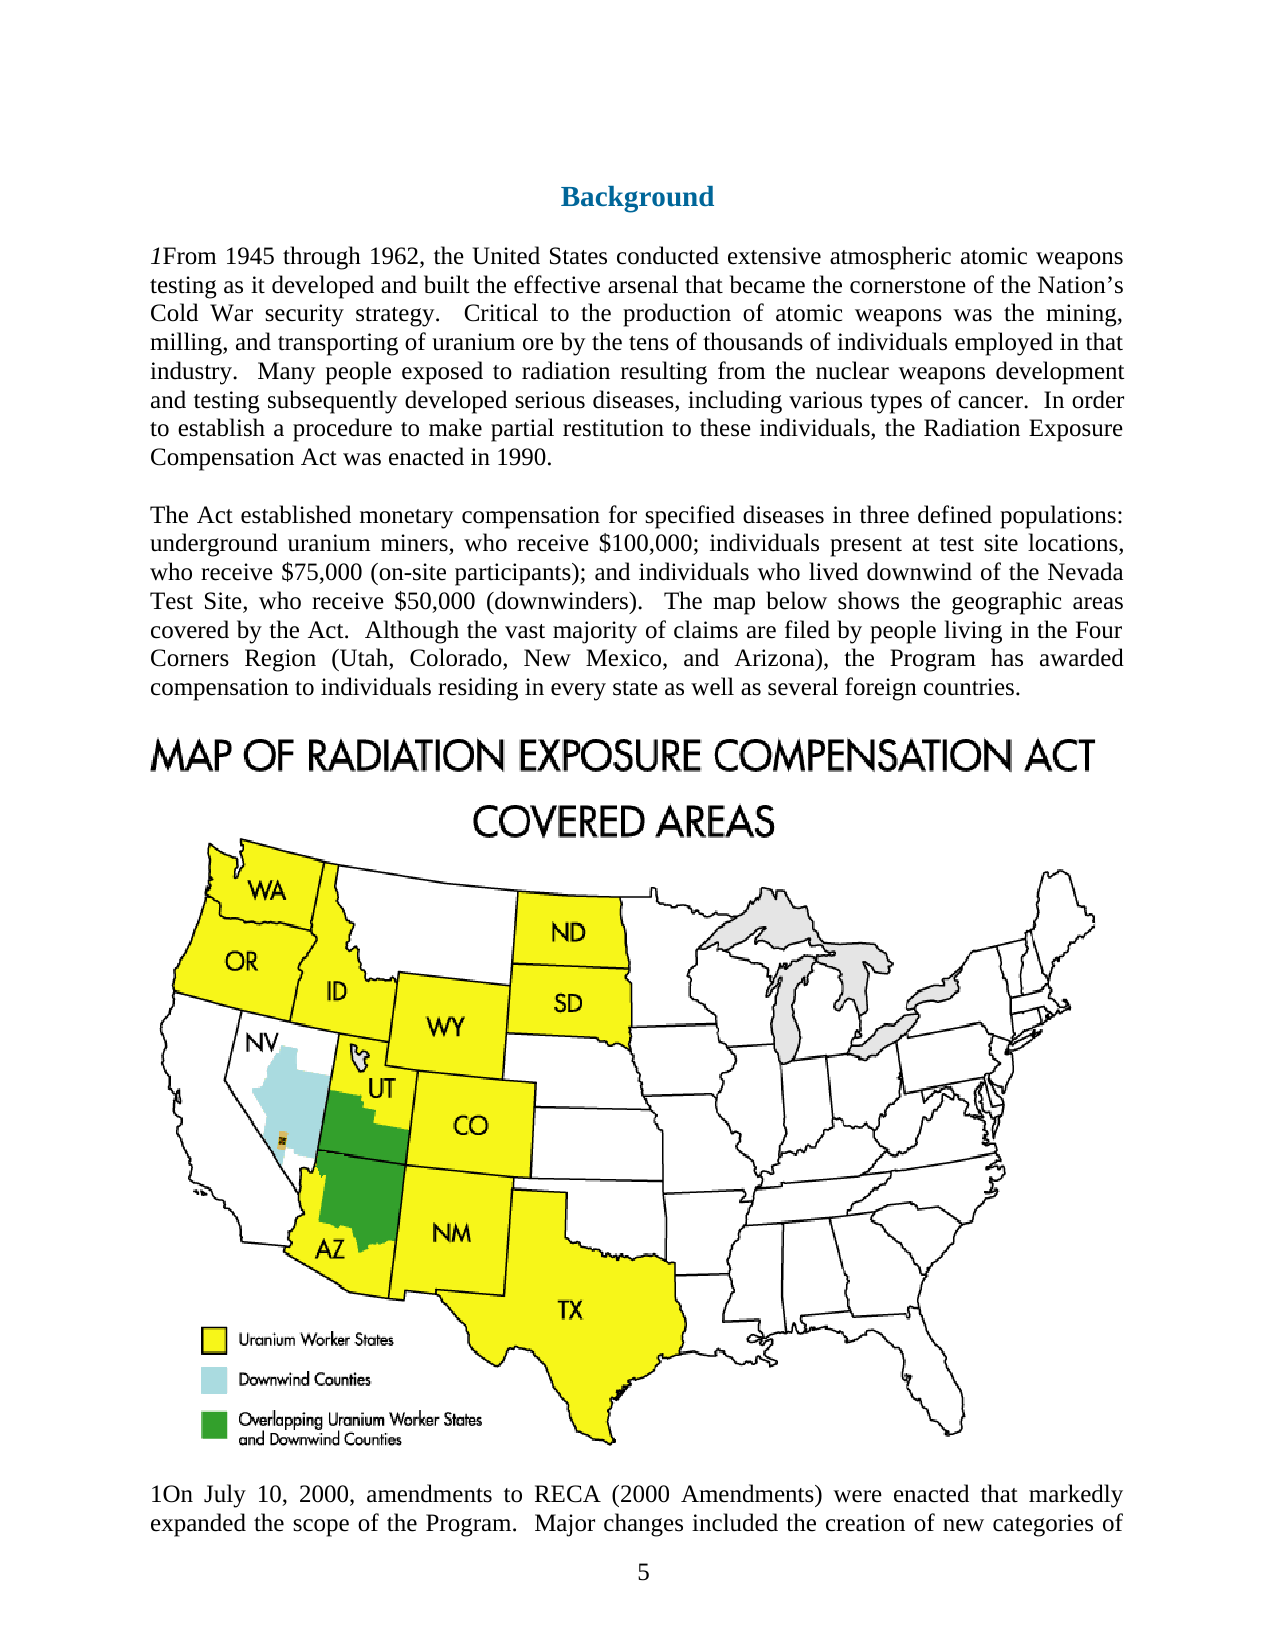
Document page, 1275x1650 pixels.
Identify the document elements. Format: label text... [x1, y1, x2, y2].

picture [150, 729, 1096, 1451]
text The Act established monetary compensation for specified diseases in three defined populations: underground uranium miners, who receive $100,000; individuals present at test site locations, who receive $75,000 (on-site participants); and individuals who lived downwind of the Nevada Test Site, who receive $50,000 (downwinders). The map below shows the geographic areas covered by the Act. Although the vast majority of claims are filed by people living in the Four Corners Region (Utah, Colorado, New Mexico, and Arizona), the Program has awarded compensation to individuals residing in every state as well as several foreign countries. [150, 500, 1125, 701]
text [150, 1479, 1125, 1536]
text Background [150, 179, 1125, 212]
text From 1945 through 1962, the conducted extensive atmospheric atomic weapons testing as it developed and built the effective arsenal that became the cornerstone of the Nation’s Cold War security strategy. Critical to the production of atomic weapons was the mining, milling, and transporting of uranium ore by the tens of thousands of individuals employed in that industry. Many people exposed to radiation resulting from the nuclear weapons development and testing subsequently developed serious diseases, including various types of cancer. In order to establish a procedure to make partial restitution to these individuals, the Radiation Exposure Compensation Act was enacted in 1990. [150, 241, 1125, 471]
